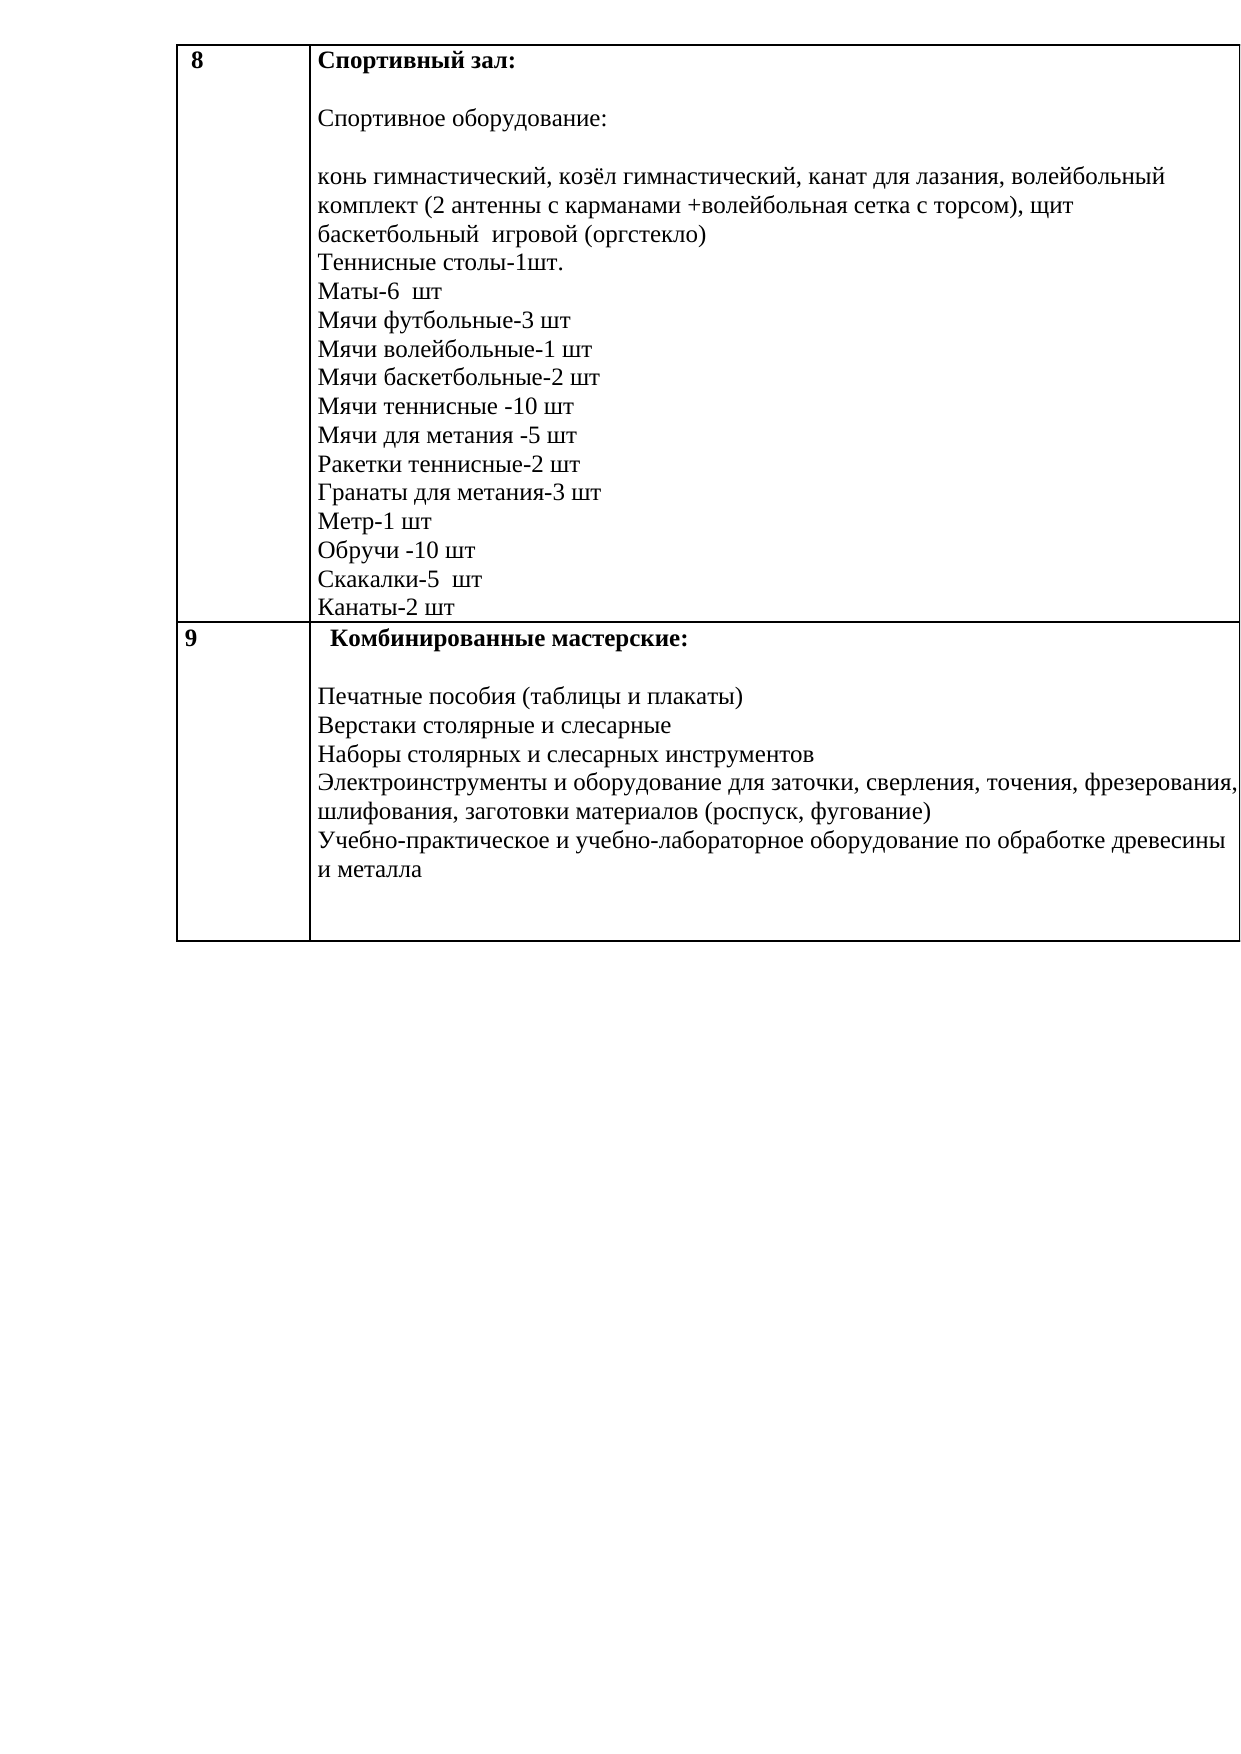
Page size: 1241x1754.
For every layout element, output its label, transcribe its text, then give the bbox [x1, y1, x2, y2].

table_cell 9 [178, 623, 309, 940]
table_cell Комбинированные мастерские: Печатные пособия (таблицы и плакаты) Верстаки столярные и слесарные Наборы столярных и слесарных инструментов Электроинструменты и оборудование для заточки, сверления, точения, фрезерования, шлифования, заготовки материалов (роспуск, фугование) Учебно-практическое и учебно-лабораторное оборудование по обработке древесины и металла [311, 623, 1239, 940]
table_cell Спортивный зал: Спортивное оборудование: конь гимнастический, козёл гимнастический, канат для лазания, волейбольный комплект (2 антенны с карманами +волейбольная сетка с торсом), щит баскетбольный игровой (оргстекло) Теннисные столы-1шт. Маты-6 шт Мячи футбольные-3 шт Мячи волейбольные-1 шт Мячи баскетбольные-2 шт Мячи теннисные -10 шт Мячи для метания -5 шт Ракетки теннисные-2 шт Гранаты для метания-3 шт Метр-1 шт Обручи -10 шт Скакалки-5 шт Канаты-2 шт [311, 46, 1239, 621]
table_cell 8 [178, 46, 309, 621]
